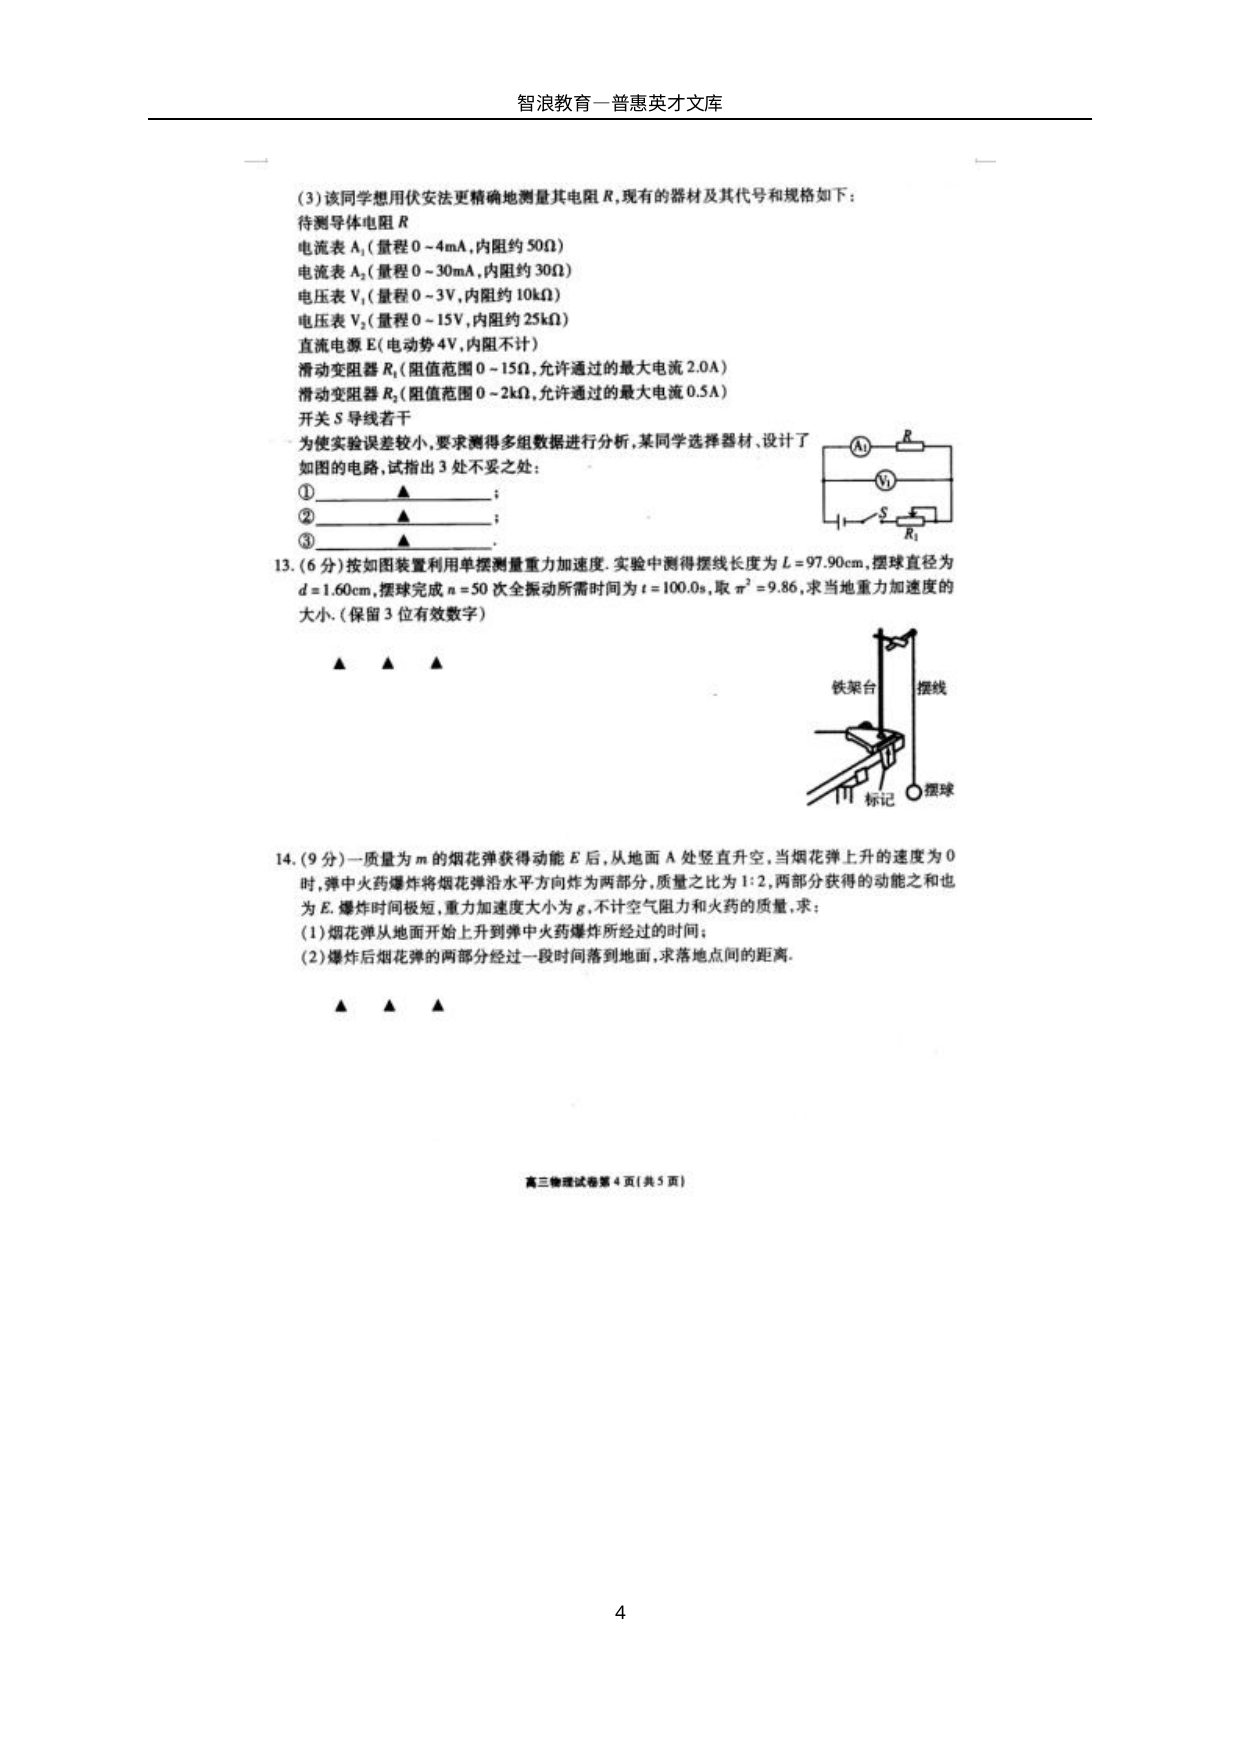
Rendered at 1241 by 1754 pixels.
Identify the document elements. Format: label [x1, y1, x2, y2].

picture [244, 158, 996, 1220]
